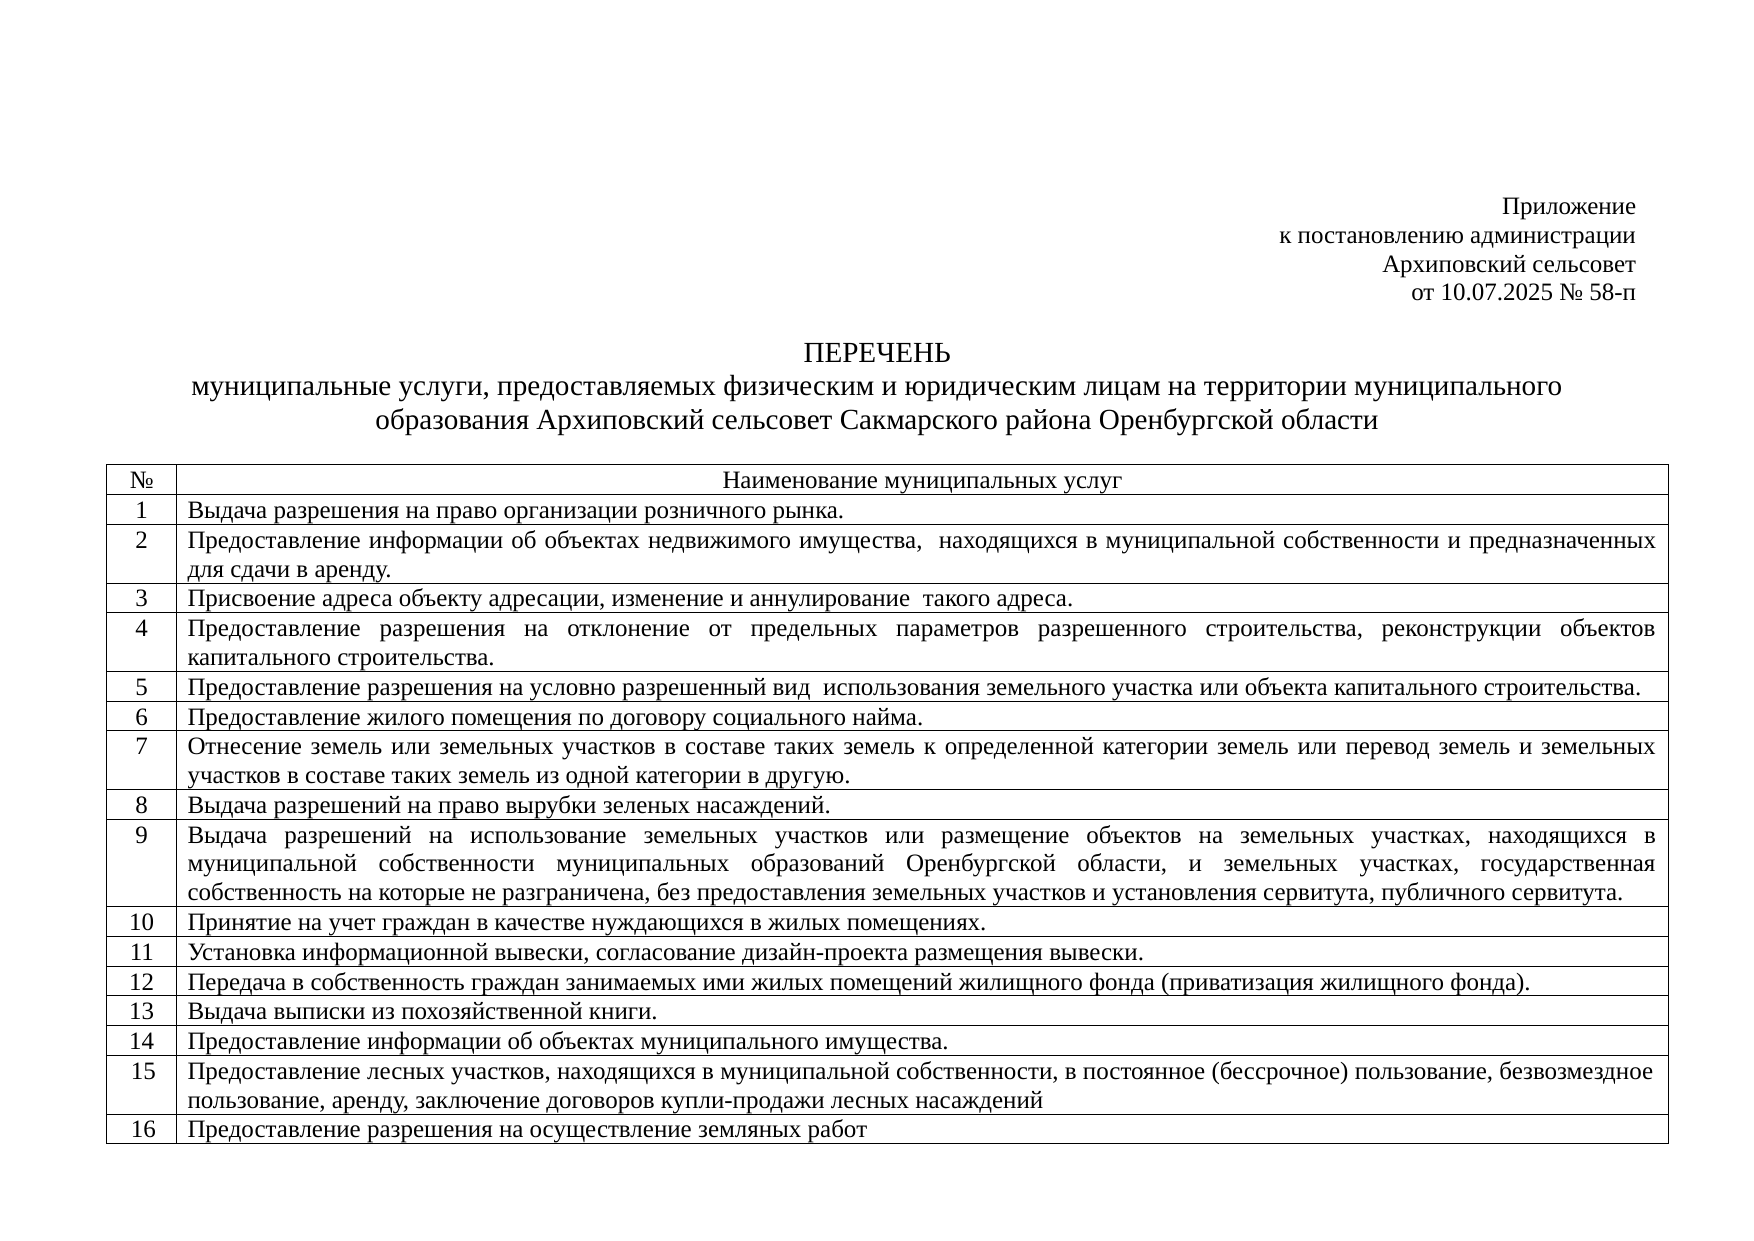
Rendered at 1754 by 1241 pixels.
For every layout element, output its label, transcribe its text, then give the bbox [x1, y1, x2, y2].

table_cell Предоставление разрешения на условно разрешенный вид использования земельного участка или объекта капитального строительства. [177, 672, 1668, 701]
table_cell 1 [107, 495, 176, 524]
table_cell 13 [107, 996, 176, 1025]
text Архиповский сельсовет [118, 249, 1636, 277]
table_cell 3 [107, 584, 176, 612]
table_cell 8 [107, 790, 176, 819]
table_cell 7 [107, 731, 176, 789]
table_cell 16 [107, 1115, 176, 1143]
table_cell Предоставление лесных участков, находящихся в муниципальной собственности, в постоянное (бессрочное) пользование, безвозмездное пользование, аренду, заключение договоров купли-продажи лесных насаждений [177, 1056, 1668, 1113]
table_cell Предоставление информации об объектах муниципального имущества. [177, 1026, 1668, 1055]
table_cell Выдача выписки из похозяйственной книги. [177, 996, 1668, 1025]
table_cell 12 [107, 967, 176, 995]
table_cell Установка информационной вывески, согласование дизайн-проекта размещения вывески. [177, 937, 1668, 966]
table_cell 4 [107, 613, 176, 671]
table_cell 15 [107, 1056, 176, 1113]
table_cell Выдача разрешения на право организации розничного рынка. [177, 495, 1668, 524]
table_cell 6 [107, 702, 176, 730]
table_header Наименование муниципальных услуг [177, 465, 1668, 494]
table_cell Принятие на учет граждан в качестве нуждающихся в жилых помещениях. [177, 907, 1668, 936]
table_cell Предоставление информации об объектах недвижимого имущества, находящихся в муниципальной собственности и предназначенных для сдачи в аренду. [177, 525, 1668, 582]
table_cell Отнесение земель или земельных участков в составе таких земель к определенной категории земель или перевод земель и земельных участков в составе таких земель из одной категории в другую. [177, 731, 1668, 789]
table_cell Выдача разрешений на право вырубки зеленых насаждений. [177, 790, 1668, 819]
table_cell 10 [107, 907, 176, 936]
table_cell 2 [107, 525, 176, 582]
text от 10.07.2025 № 58-п [118, 277, 1636, 306]
table_cell 14 [107, 1026, 176, 1055]
table_cell 5 [107, 672, 176, 701]
text Приложение [118, 191, 1636, 220]
text ПЕРЕЧЕНЬ [118, 335, 1636, 368]
table_header № [107, 465, 176, 494]
text муниципальные услуги, предоставляемых физическим и юридическим лицам на территории муниципального образования Архиповский сельсовет Сакмарского района Оренбургской области [118, 368, 1636, 436]
text к постановлению администрации [118, 220, 1636, 249]
table_cell Предоставление разрешения на отклонение от предельных параметров разрешенного строительства, реконструкции объектов капитального строительства. [177, 613, 1668, 671]
table_cell Передача в собственность граждан занимаемых ими жилых помещений жилищного фонда (приватизация жилищного фонда). [177, 967, 1668, 995]
table_cell Присвоение адреса объекту адресации, изменение и аннулирование такого адреса. [177, 584, 1668, 612]
table_cell Выдача разрешений на использование земельных участков или размещение объектов на земельных участках, находящихся в муниципальной собственности муниципальных образований Оренбургской области, и земельных участках, государственная собственность на которые не разграничена, без предоставления земельных участков и установления сервитута, публичного сервитута. [177, 820, 1668, 906]
table_cell 9 [107, 820, 176, 906]
table_cell Предоставление жилого помещения по договору социального найма. [177, 702, 1668, 730]
table_cell 11 [107, 937, 176, 966]
table_cell Предоставление разрешения на осуществление земляных работ [177, 1115, 1668, 1143]
